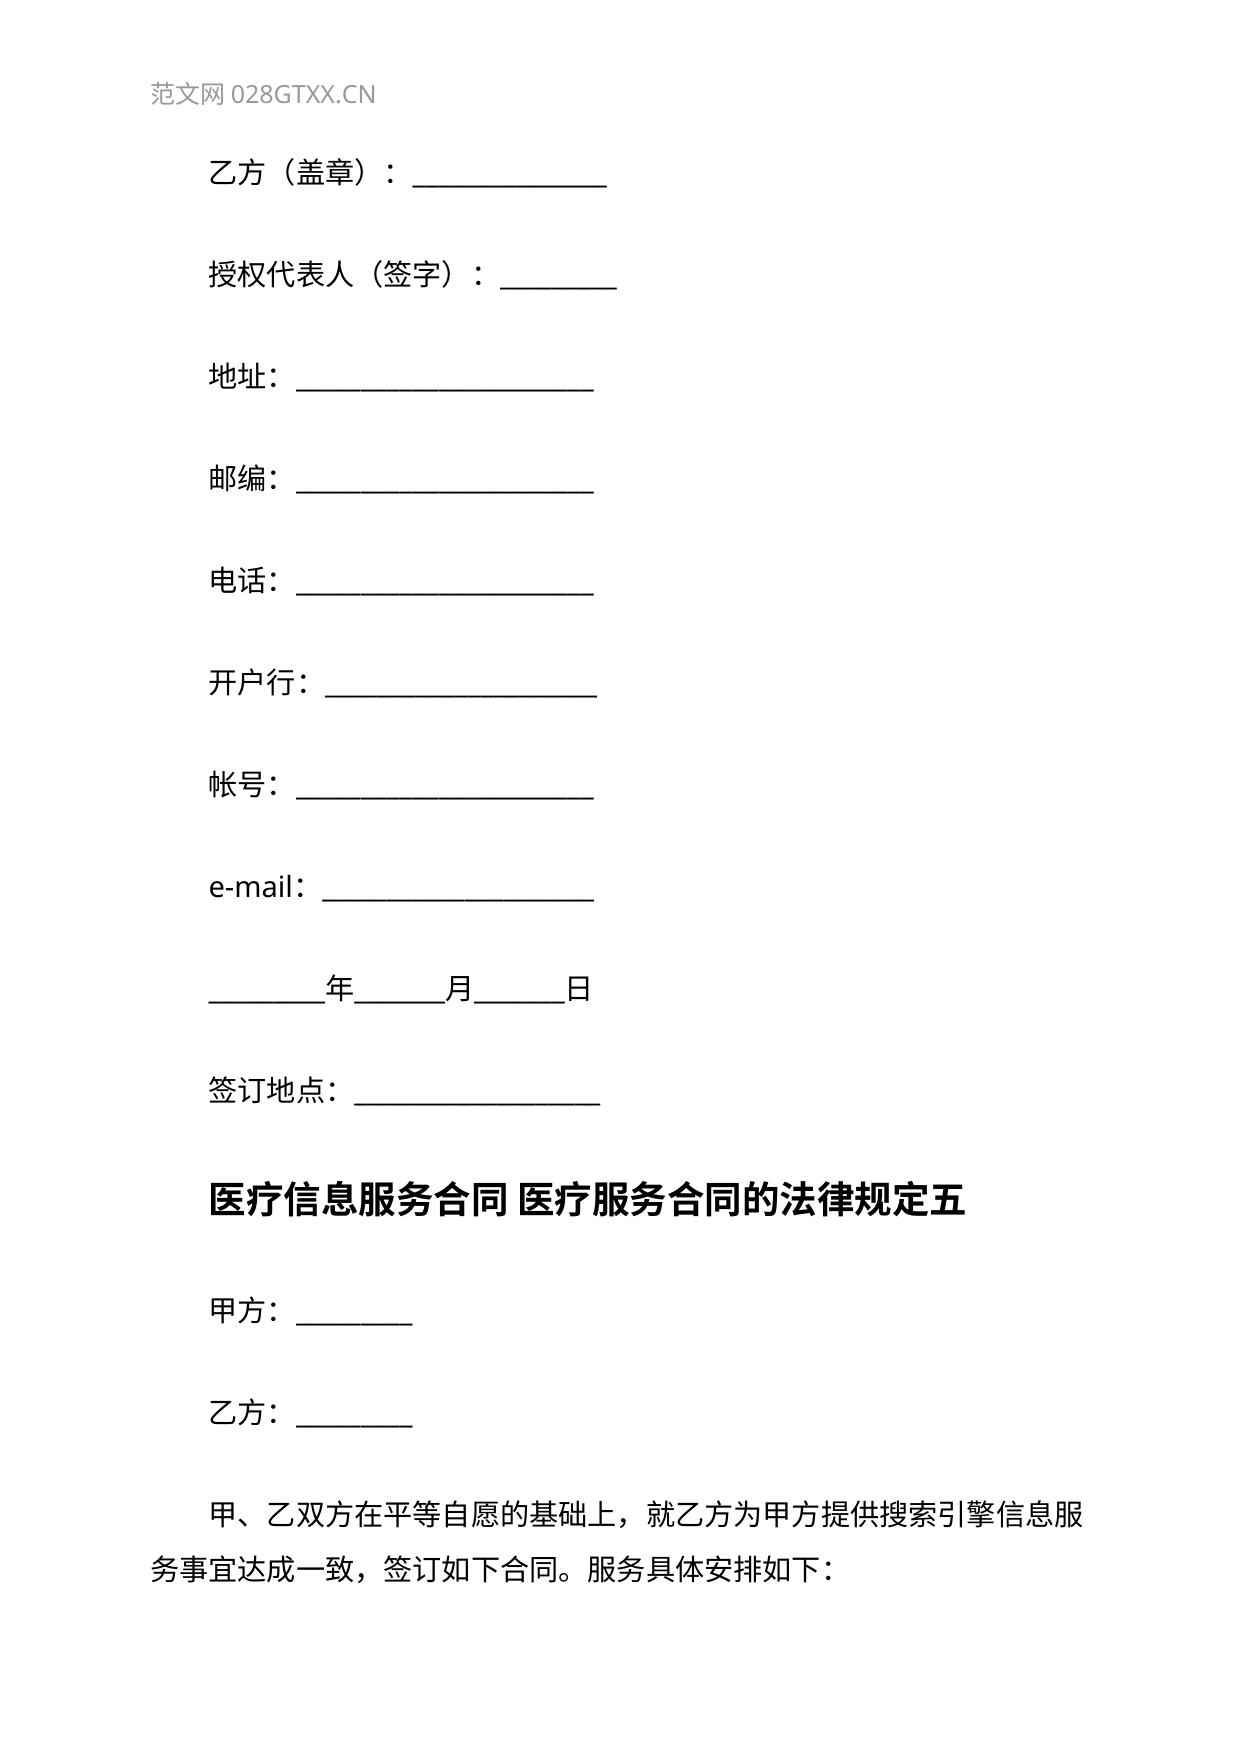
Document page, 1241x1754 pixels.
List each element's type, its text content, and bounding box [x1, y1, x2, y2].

text 授权代表人（签字）：_________ [150, 252, 1090, 294]
text e-mail：_____________________ [150, 864, 1090, 906]
text 签订地点：___________________ [150, 1068, 1090, 1110]
text 医疗信息服务合同 医疗服务合同的法律规定五 [150, 1170, 1090, 1224]
text 地址：_______________________ [150, 354, 1090, 396]
text 帐号：_______________________ [150, 762, 1090, 804]
text _________年_______月_______日 [150, 966, 1090, 1008]
text 乙方（盖章）：_______________ [150, 150, 1090, 192]
text 电话：_______________________ [150, 558, 1090, 600]
text 乙方：_________ [150, 1389, 1090, 1432]
text 开户行：_____________________ [150, 660, 1090, 702]
text 甲、乙双方在平等自愿的基础上，就乙方为甲方提供搜索引擎信息服务事宜达成一致，签订如下合同。服务具体安排如下： [150, 1491, 1090, 1588]
text 甲方：_________ [150, 1287, 1090, 1329]
text 邮编：_______________________ [150, 456, 1090, 498]
